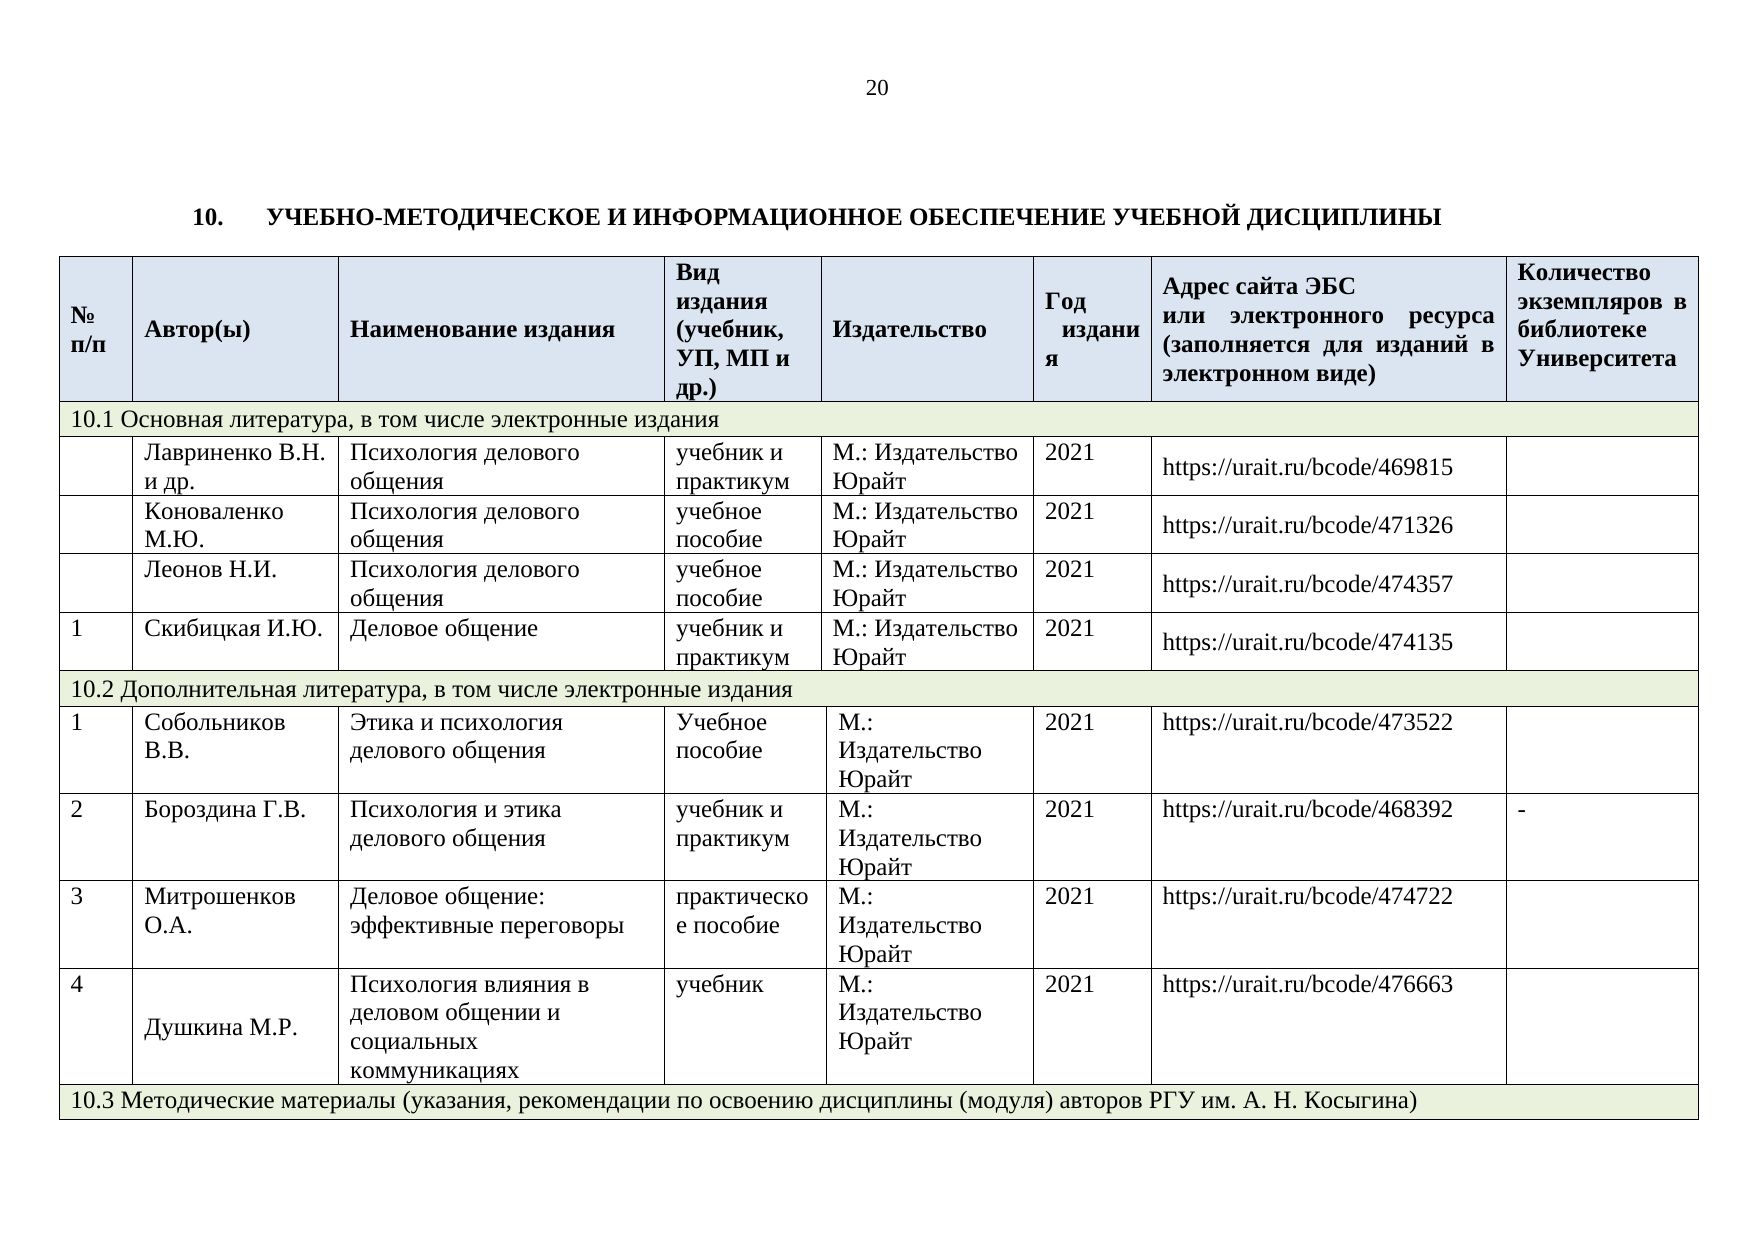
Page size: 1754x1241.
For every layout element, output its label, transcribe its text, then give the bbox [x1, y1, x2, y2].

table_cell учебное пособие [665, 554, 821, 612]
table_cell 2021 [1034, 707, 1151, 793]
table_cell [60, 496, 132, 553]
table_cell https://urait.ru/bcode/476663 [1152, 969, 1506, 1084]
table_cell Митрошенков О.А. [133, 881, 338, 968]
table_header Автор(ы) [133, 257, 338, 401]
table_cell [1507, 613, 1698, 670]
table_cell 10.2 Дополнительная литература, в том числе электронные издания [60, 671, 1698, 706]
table_cell 2021 [1034, 613, 1151, 670]
table_cell М.: Издательство Юрайт [827, 881, 1033, 968]
table_header Год издания [1034, 257, 1151, 401]
table_cell Скибицкая И.Ю. [133, 613, 338, 670]
table_cell 1 [60, 707, 132, 793]
table_cell https://urait.ru/bcode/474135 [1152, 613, 1506, 670]
table_cell 2021 [1034, 554, 1151, 612]
table_cell https://urait.ru/bcode/469815 [1152, 437, 1506, 495]
table_cell Бороздина Г.В. [133, 794, 338, 880]
table_cell 2021 [1034, 437, 1151, 495]
table_cell Психология и этика делового общения [339, 794, 664, 880]
table_cell М.: Издательство Юрайт [827, 707, 1033, 793]
table_cell https://urait.ru/bcode/468392 [1152, 794, 1506, 880]
table_cell М.: Издательство Юрайт [827, 969, 1033, 1084]
table_cell 10.1 Основная литература, в том числе электронные издания [60, 402, 1698, 436]
table_cell 2 [60, 794, 132, 880]
table_cell М.: Издательство Юрайт [827, 794, 1033, 880]
table_cell учебное пособие [665, 496, 821, 553]
table_cell [1507, 881, 1698, 968]
table_header Вид издания (учебник, УП, МП и др.) [665, 257, 821, 401]
table_cell Деловое общение [339, 613, 664, 670]
table_cell Душкина М.Р. [133, 969, 338, 1084]
table_header Количество экземпляров в библиотеке Университета [1507, 257, 1698, 401]
table_header Наименование издания [339, 257, 664, 401]
table_cell https://urait.ru/bcode/474722 [1152, 881, 1506, 968]
subtitle УЧЕБНО-МЕТОДИЧЕСКОЕ И ИНФОРМАЦИОННОЕ ОБЕСПЕЧЕНИЕ УЧЕБНОЙ ДИСЦИПЛИНЫ [192, 202, 1636, 231]
table_cell [1507, 437, 1698, 495]
table_cell 4 [60, 969, 132, 1084]
table_cell учебник и практикум [665, 613, 821, 670]
table_cell 2021 [1034, 881, 1151, 968]
table_cell https://urait.ru/bcode/471326 [1152, 496, 1506, 553]
table_cell Учебное пособие [665, 707, 826, 793]
table_cell учебник и практикум [665, 437, 821, 495]
table_cell 10.3 Методические материалы (указания, рекомендации по освоению дисциплины (модуля) авторов РГУ им. А. Н. Косыгина) [60, 1085, 1698, 1119]
table_cell М.: Издательство Юрайт [822, 613, 1033, 670]
table_cell Психология делового общения [339, 554, 664, 612]
table_header Издательство [822, 257, 1033, 401]
table_cell [60, 554, 132, 612]
table_cell Этика и психология делового общения [339, 707, 664, 793]
table_cell 1 [60, 613, 132, 670]
table_cell Лавриненко В.Н. и др. [133, 437, 338, 495]
table_cell учебник [665, 969, 826, 1084]
table_cell М.: Издательство Юрайт [822, 437, 1033, 495]
table_header Адрес сайта ЭБС или электронного ресурса (заполняется для изданий в электронном виде) [1152, 257, 1506, 401]
table_cell М.: Издательство Юрайт [822, 554, 1033, 612]
table_cell [60, 437, 132, 495]
table_cell Леонов Н.И. [133, 554, 338, 612]
table_cell [1507, 496, 1698, 553]
table_cell https://urait.ru/bcode/473522 [1152, 707, 1506, 793]
table_cell Коноваленко М.Ю. [133, 496, 338, 553]
table_cell 2021 [1034, 496, 1151, 553]
table_cell [1507, 554, 1698, 612]
table_header № п/п [60, 257, 132, 401]
table_cell Психология влияния в деловом общении и социальных коммуникациях [339, 969, 664, 1084]
table_cell Деловое общение: эффективные переговоры [339, 881, 664, 968]
table_cell учебник и практикум [665, 794, 826, 880]
table_cell 3 [60, 881, 132, 968]
table_cell 2021 [1034, 969, 1151, 1084]
table_cell [1507, 969, 1698, 1084]
table_cell 2021 [1034, 794, 1151, 880]
table_cell - [1507, 794, 1698, 880]
table_cell практическое пособие [665, 881, 826, 968]
table_cell Психология делового общения [339, 496, 664, 553]
table_cell [1507, 707, 1698, 793]
table_cell Психология делового общения [339, 437, 664, 495]
table_cell https://urait.ru/bcode/474357 [1152, 554, 1506, 612]
table_cell Собольников В.В. [133, 707, 338, 793]
table_cell М.: Издательство Юрайт [822, 496, 1033, 553]
